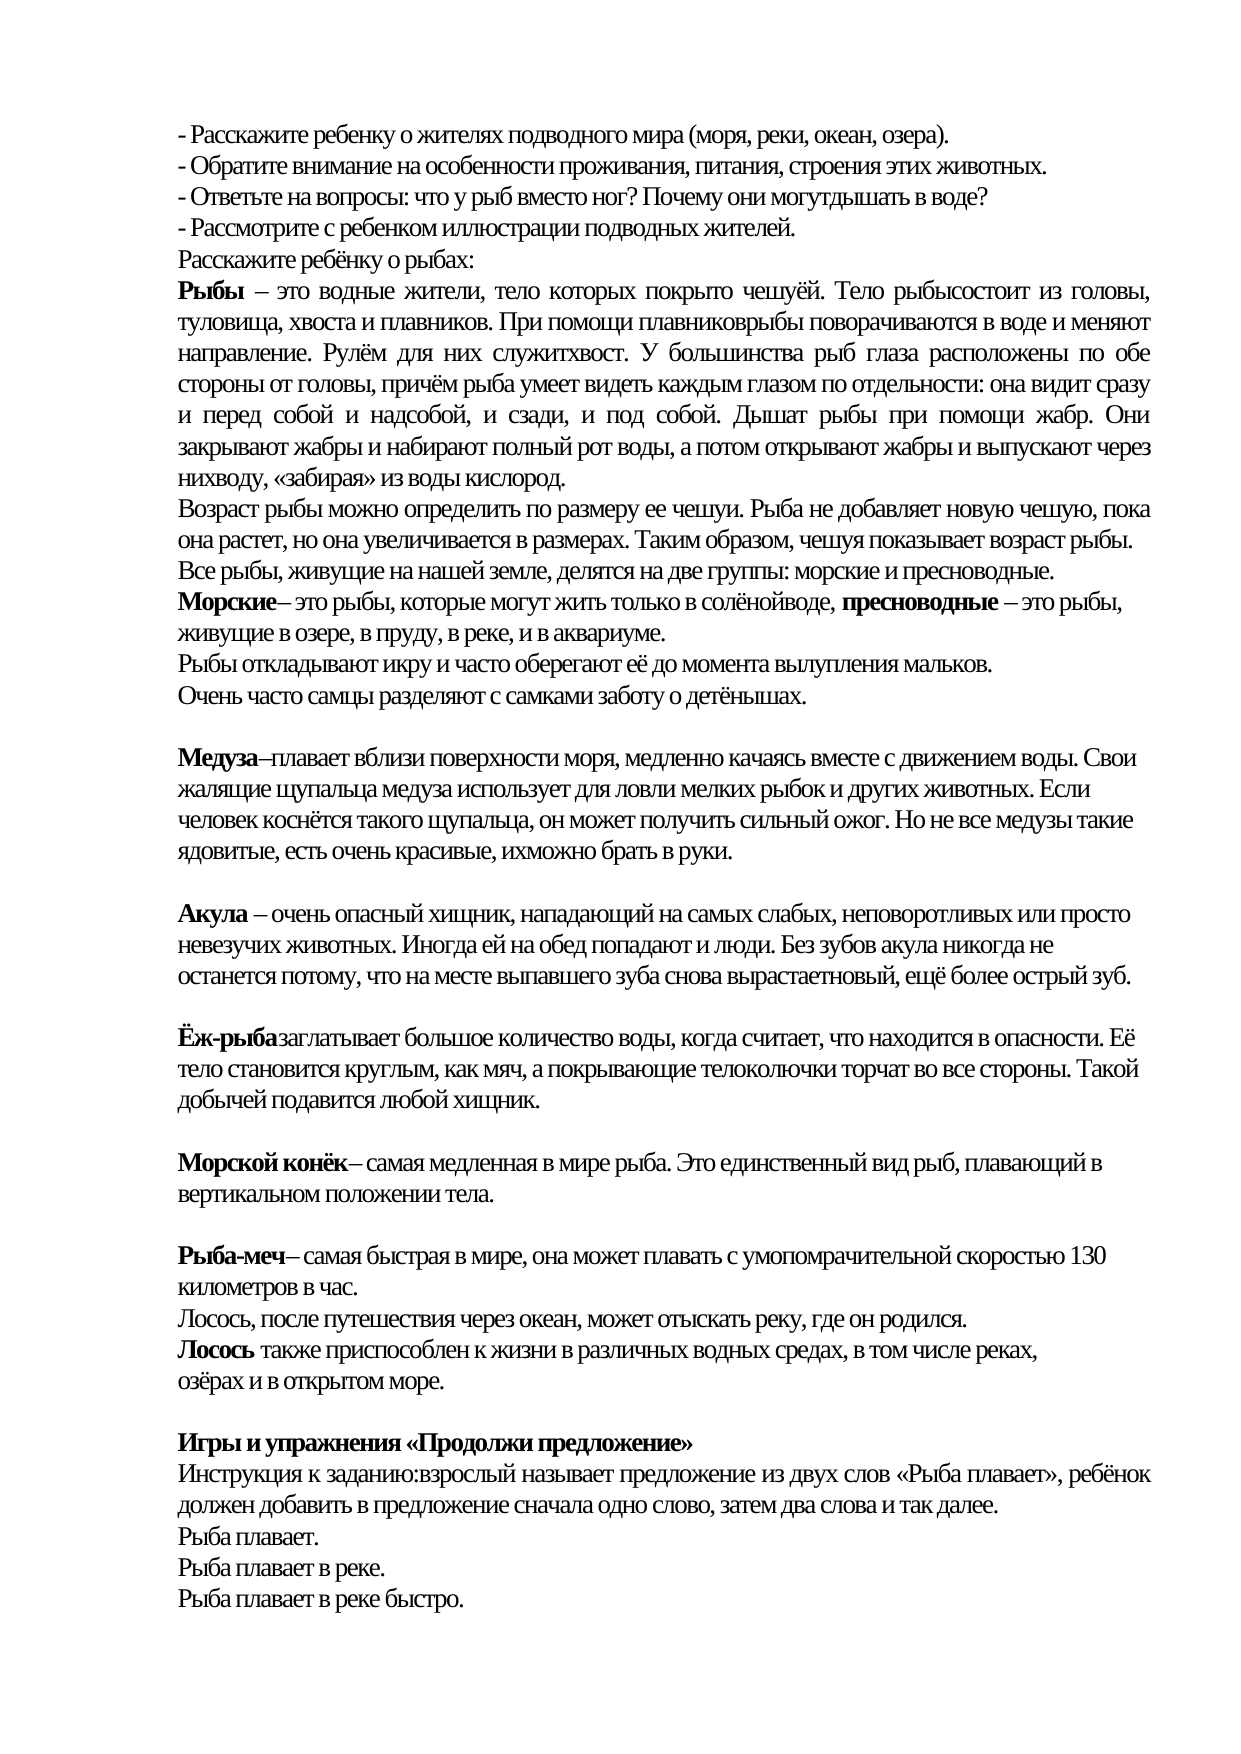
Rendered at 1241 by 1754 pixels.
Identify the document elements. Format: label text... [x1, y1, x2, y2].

text Очень часто самцы разделяют с самками заботу о детёнышах. [177, 679, 1152, 710]
text Морской конёк– самая медленная в мире рыба. Это единственный вид рыб, плавающий в вертикальном положении тела. [177, 1146, 1152, 1208]
text Лосось, после путешествия через океан, может отыскать реку, где он родился. [177, 1302, 1152, 1333]
text - Ответьте на вопросы: что у рыб вместо ног? Почему они могутдышать в воде? [177, 180, 1152, 212]
text Лосось также приспособлен к жизни в различных водных средах, в том числе реках, [177, 1333, 1152, 1364]
text Игры и упражнения «Продолжи предложение» [177, 1426, 1152, 1457]
text Все рыбы, живущие на нашей земле, делятся на две группы: морские и пресноводные. Морские– это рыбы, которые могут жить только в солёнойводе, пресноводные – это рыбы, живущие в озере, в пруду, в реке, и в аквариуме. [177, 554, 1152, 648]
text - Расскажите ребенку о жителях подводного мира (моря, реки, океан, озера). [177, 118, 1152, 149]
text Рыба плавает. [177, 1520, 1152, 1551]
text Рыба плавает в реке. [177, 1551, 1152, 1582]
text Рыба-меч– самая быстрая в мире, она может плавать с умопомрачительной скоростью 130 километров в час. [177, 1239, 1152, 1302]
text Расскажите ребёнку о рыбах: [177, 243, 1152, 274]
text озёрах и в открытом море. [177, 1364, 1152, 1395]
text Акула – очень опасный хищник, нападающий на самых слабых, неповоротливых или просто невезучих животных. Иногда ей на обед попадают и люди. Без зубов акула никогда не останется потому, что на месте выпавшего зуба снова вырастаетновый, ещё более острый зуб. [177, 897, 1152, 990]
text Рыбы – это водные жители, тело которых покрыто чешуёй. Тело рыбысостоит из головы, туловища, хвоста и плавников. При помощи плавниковрыбы поворачиваются в воде и меняют направление. Рулём для них служитхвост. У большинства рыб глаза расположены по обе стороны от головы, причём рыба умеет видеть каждым глазом по отдельности: она видит сразу и перед собой и надсобой, и сзади, и под собой. Дышат рыбы при помощи жабр. Они закрывают жабры и набирают полный рот воды, а потом открывают жабры и выпускают через нихводу, «забирая» из воды кислород. [177, 274, 1152, 492]
text - Обратите внимание на особенности проживания, питания, строения этих животных. [177, 149, 1152, 180]
text Возраст рыбы можно определить по размеру ее чешуи. Рыба не добавляет новую чешую, пока она растет, но она увеличивается в размерах. Таким образом, чешуя показывает возраст рыбы. [177, 492, 1152, 554]
text - Рассмотрите с ребенком иллюстрации подводных жителей. [177, 212, 1152, 243]
text Медуза–плавает вблизи поверхности моря, медленно качаясь вместе с движением воды. Свои жалящие щупальца медуза использует для ловли мелких рыбок и других животных. Если человек коснётся такого щупальца, он может получить сильный ожог. Но не все медузы такие ядовитые, есть очень красивые, ихможно брать в руки. [177, 741, 1152, 866]
text Рыбы откладывают икру и часто оберегают её до момента вылупления мальков. [177, 648, 1152, 679]
text Ёж-рыбазаглатывает большое количество воды, когда считает, что находится в опасности. Её тело становится круглым, как мяч, а покрывающие телоколючки торчат во все стороны. Такой добычей подавится любой хищник. [177, 1021, 1152, 1115]
text Рыба плавает в реке быстро. [177, 1582, 1152, 1613]
text Инструкция к заданию:взрослый называет предложение из двух слов «Рыба плавает», ребёнок должен добавить в предложение сначала одно слово, затем два слова и так далее. [177, 1457, 1152, 1520]
